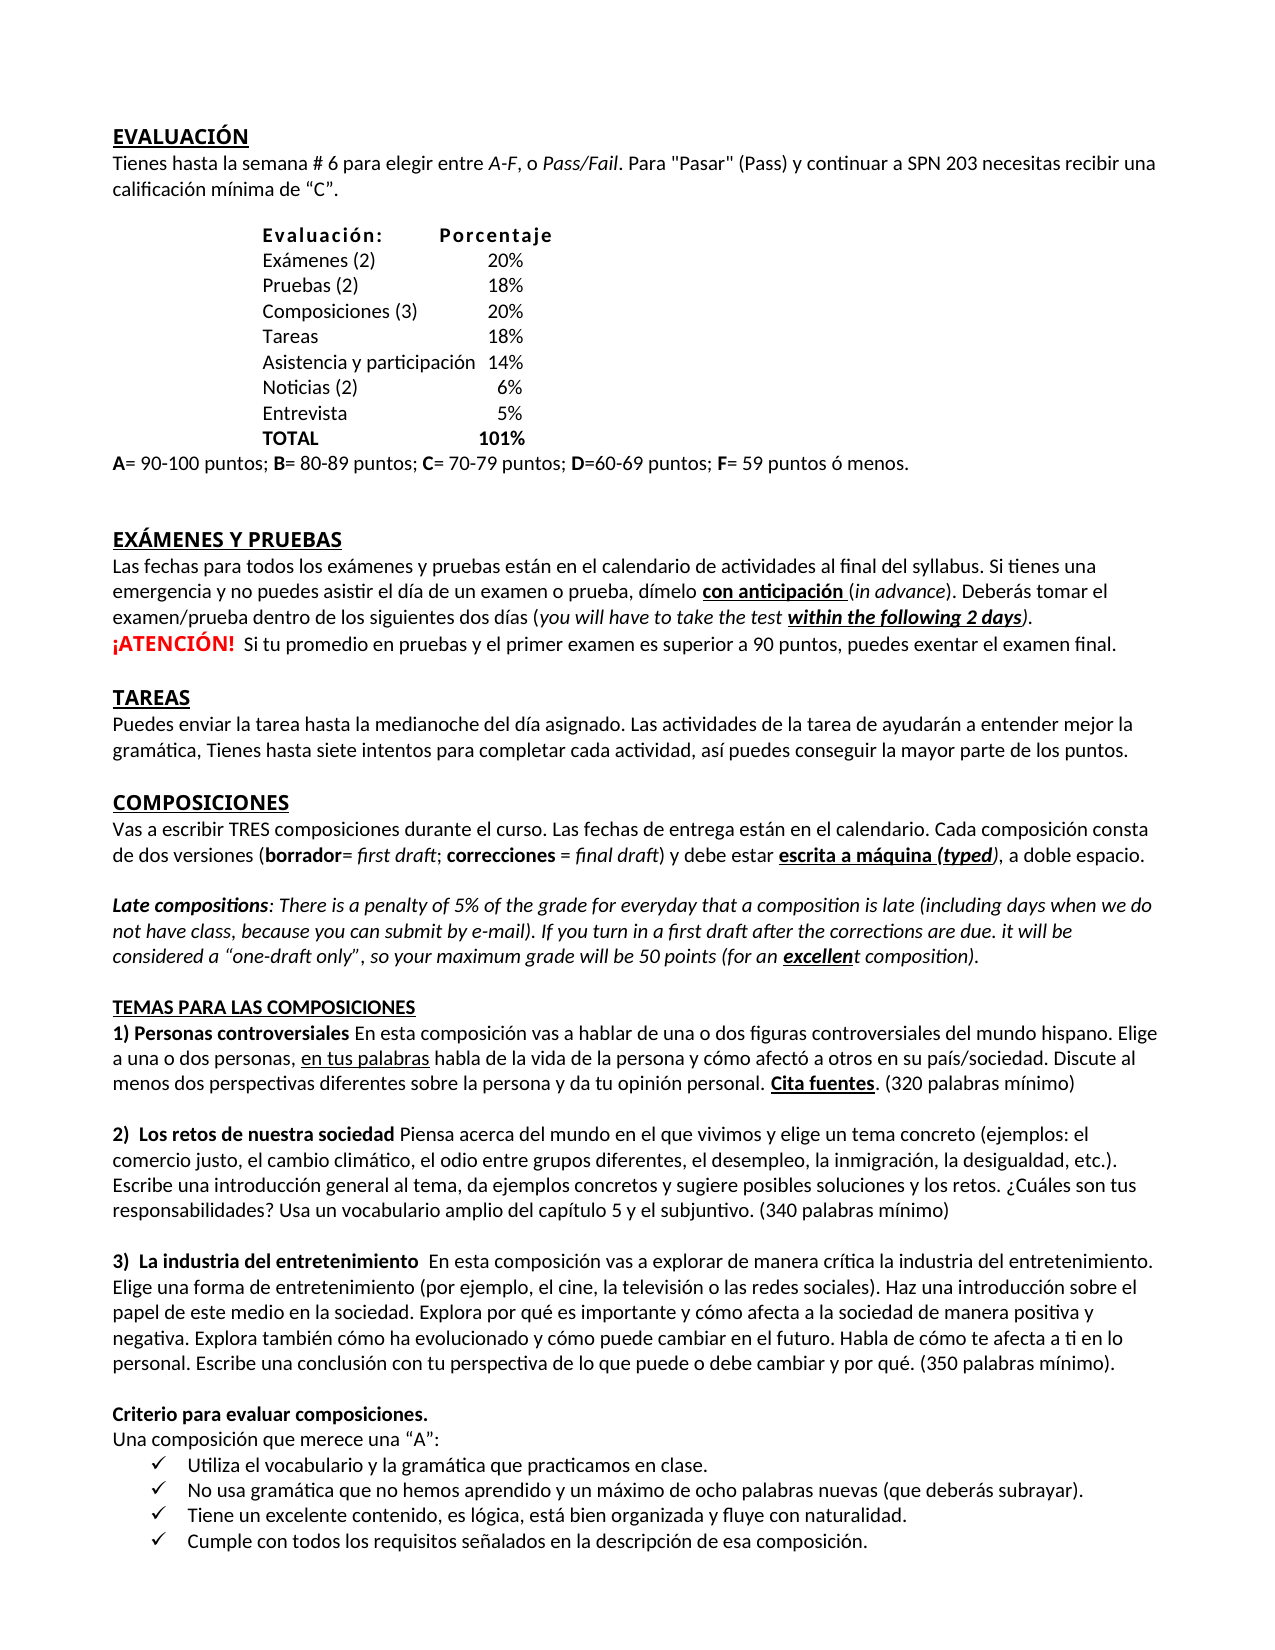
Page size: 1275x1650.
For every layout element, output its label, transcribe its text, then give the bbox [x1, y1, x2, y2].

text Asistencia y participación 14% [112, 349, 1162, 374]
text 1) Personas controversiales En esta composición vas a hablar de una o dos figuras controversiales del mundo hispano. Elige a una o dos personas, en tus palabras habla de la vida de la persona y cómo afectó a otros en su país/sociedad. Discute al menos dos perspectivas diferentes sobre la persona y da tu opinión personal. Cita fuentes. (320 palabras mínimo) [112, 1020, 1162, 1096]
text Evaluación: Porcentaje [112, 222, 1162, 247]
list Tiene un excelente contenido, es lógica, está bien organizada y fluye con naturalidad. [150, 1503, 1162, 1528]
text Composiciones (3) 20% [112, 298, 1162, 323]
list Cumple con todos los requisitos señalados en la descripción de esa composición. [150, 1528, 1162, 1553]
text Las fechas para todos los exámenes y pruebas están en el calendario de actividades al final del syllabus. Si tienes una emergencia y no puedes asistir el día de un examen o prueba, dímelo con anticipación (in advance). Deberás tomar el examen/prueba dentro de los siguientes dos días (you will have to take the test within the following 2 days). [112, 553, 1162, 629]
text A= 90-100 puntos; B= 80-89 puntos; C= 70-79 puntos; D=60-69 puntos; F= 59 puntos ó menos. [112, 451, 1162, 476]
text COMPOSICIONES [112, 788, 1162, 816]
text Puedes enviar la tarea hasta la medianoche del día asignado. Las actividades de la tarea de ayudarán a entender mejor la gramática, Tienes hasta siete intentos para completar cada actividad, así puedes conseguir la mayor parte de los puntos. [112, 712, 1162, 762]
text 2) Los retos de nuestra sociedad Piensa acerca del mundo en el que vivimos y elige un tema concreto (ejemplos: el comercio justo, el cambio climático, el odio entre grupos diferentes, el desempleo, la inmigración, la desigualdad, etc.). Escribe una introducción general al tema, da ejemplos concretos y sugiere posibles soluciones y los retos. ¿Cuáles son tus responsabilidades? Usa un vocabulario amplio del capítulo 5 y el subjuntivo. (340 palabras mínimo) [112, 1121, 1162, 1223]
text Entrevista 5% [112, 400, 1162, 425]
text Tareas 18% [112, 323, 1162, 349]
text Exámenes (2) 20% [112, 247, 1162, 273]
text TOTAL 101% [112, 425, 1162, 451]
list Utiliza el vocabulario y la gramática que practicamos en clase. [150, 1452, 1162, 1477]
text Criterio para evaluar composiciones. [112, 1401, 1162, 1426]
text EXáMENES Y PRUEBAS [112, 525, 1162, 553]
list No usa gramática que no hemos aprendido y un máximo de ocho palabras nuevas (que deberás subrayar). [150, 1477, 1162, 1503]
text Tienes hasta la semana # 6 para elegir entre A-F, o Pass/Fail. Para "Pasar" (Pass) y continuar a SPN 203 necesitas recibir una calificación mínima de “C”. [112, 151, 1162, 201]
text TAREAS [112, 683, 1162, 712]
text 3) La industria del entretenimiento En esta composición vas a explorar de manera crítica la industria del entretenimiento. Elige una forma de entretenimiento (por ejemplo, el cine, la televisión o las redes sociales). Haz una introducción sobre el papel de este medio en la sociedad. Explora por qué es importante y cómo afecta a la sociedad de manera positiva y negativa. Explora también cómo ha evolucionado y cómo puede cambiar en el futuro. Habla de cómo te afecta a ti en lo personal. Escribe una conclusión con tu perspectiva de lo que puede o debe cambiar y por qué. (350 palabras mínimo). [112, 1248, 1162, 1376]
text Noticias (2) 6% [112, 374, 1162, 400]
text Pruebas (2) 18% [112, 273, 1162, 298]
text TEMAS PARA LAS COMPOSICIONES [112, 994, 1162, 1020]
text Late compositions: There is a penalty of 5% of the grade for everyday that a composition is late (including days when we do not have class, because you can submit by e-mail). If you turn in a first draft after the corrections are due. it will be considered a “one-draft only”, so your maximum grade will be 50 points (for an excellent composition). [112, 893, 1162, 969]
text EVALUACIóN [112, 122, 1162, 151]
text ¡ATENCIóN! Si tu promedio en pruebas y el primer examen es superior a 90 puntos, puedes exentar el examen final. [112, 629, 1162, 658]
text Una composición que merece una “A”: [112, 1426, 1162, 1452]
text Vas a escribir composiciones durante el curso. Las fechas de entrega están en el calendario. Cada composición consta de dos versiones (borrador= first draft; correcciones = final draft) y debe estar escrita a máquina (typed), a doble espacio. [112, 816, 1162, 867]
